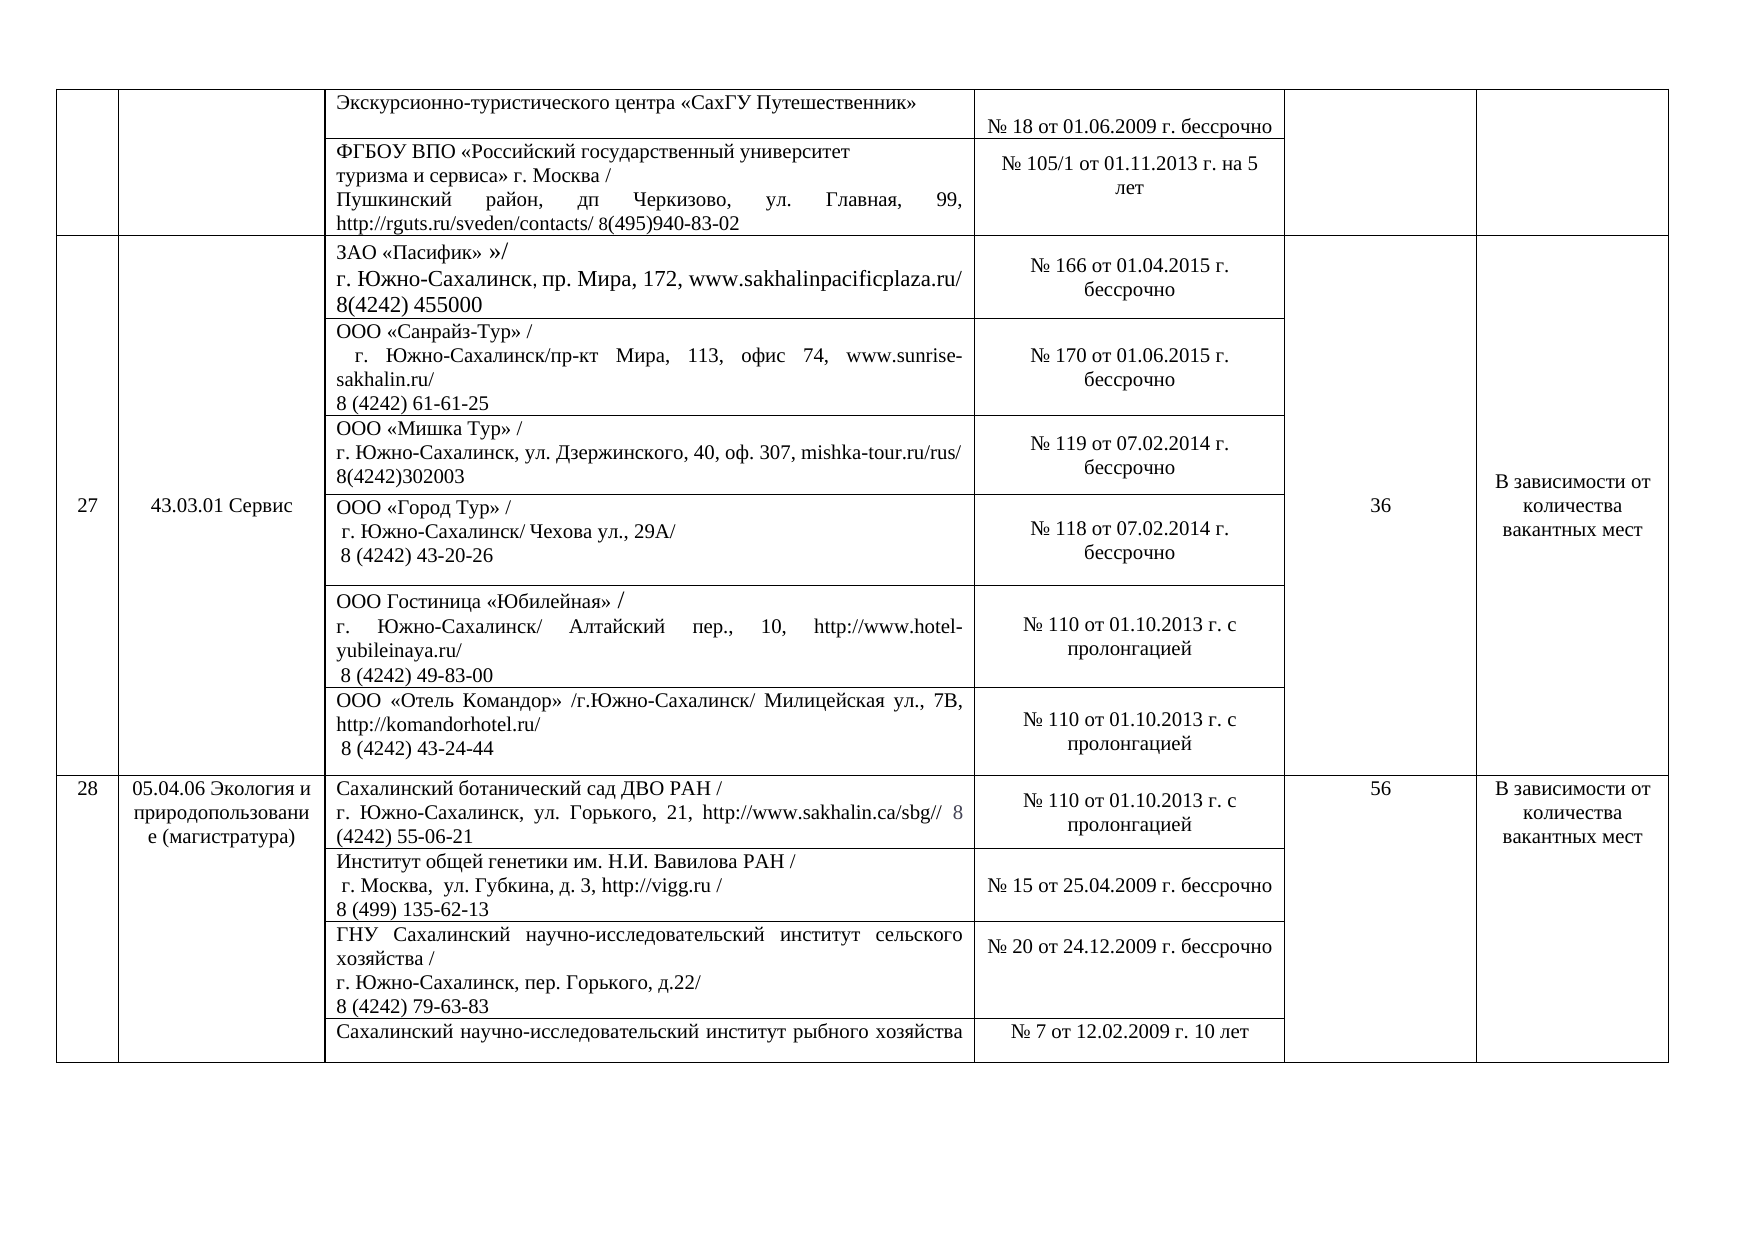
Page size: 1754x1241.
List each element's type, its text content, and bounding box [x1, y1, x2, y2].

table_cell Сахалинский ботанический сад ДВО РАН / г. Южно-Сахалинск, ул. Горького, 21, http://www.sakhalin.ca/sbg// 8 (4242) 55-06-21 [326, 776, 974, 848]
table_cell № 20 от 24.12.2009 г. бессрочно [975, 922, 1284, 1018]
table_cell 36 [1285, 236, 1476, 774]
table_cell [975, 1019, 1284, 1062]
table_cell ООО «Санрайз-Тур» / г. Южно-Сахалинск/пр-кт Мира, 113, офис 74, www.sunrise-sakhalin.ru/ 8 (4242) 61-61-25 [326, 319, 974, 415]
table_cell № 110 от 01.10.2013 г. с пролонгацией [975, 776, 1284, 848]
table_cell 28 [57, 776, 118, 1062]
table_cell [326, 1019, 974, 1062]
table_cell 43.03.01 Сервис [119, 236, 324, 774]
table_cell 56 [1285, 776, 1476, 1062]
table_cell ООО «Мишка Тур» / г. Южно-Сахалинск, ул. Дзержинского, 40, оф. 307, mishka-tour.ru/rus/ 8(4242)302003 [326, 416, 974, 494]
table_cell № 166 от 01.04.2015 г. бессрочно [975, 236, 1284, 318]
table_cell № 15 от 25.04.2009 г. бессрочно [975, 849, 1284, 921]
table_cell ФГБОУ ВПО «Российский государственный университет туризма и сервиса» г. Москва / Пушкинский район, дп Черкизово, ул. Главная, 99, http://rguts.ru/sveden/contacts/ 8(495)940-83-02 [326, 139, 974, 235]
table_cell ООО «Отель Командор» /г.Южно-Сахалинск/ Милицейская ул., 7В, http://komandorhotel.ru/ 8 (4242) 43-24-44 [326, 688, 974, 774]
table_cell № 110 от 01.10.2013 г. с пролонгацией [975, 688, 1284, 774]
table_cell 27 [57, 236, 118, 774]
table_cell 05.04.06 Экология и природопользование (магистратура) [119, 776, 324, 1062]
table_cell ЗАО «Пасифик» »/ г. Южно-Сахалинск, пр. Мира, 172, www.sakhalinpacificplaza.ru/ 8(4242) 455000 [326, 236, 974, 318]
table_cell № 170 от 01.06.2015 г. бессрочно [975, 319, 1284, 415]
table_cell № 119 от 07.02.2014 г. бессрочно [975, 416, 1284, 494]
table_cell ГНУ Сахалинский научно-исследовательский институт сельского хозяйства / г. Южно-Сахалинск, пер. Горького, д.22/ 8 (4242) 79-63-83 [326, 922, 974, 1018]
table_cell № 118 от 07.02.2014 г. бессрочно [975, 495, 1284, 584]
table_cell В зависимости от количества вакантных мест [1477, 236, 1668, 774]
table_cell Экскурсионно-туристического центра «СахГУ Путешественник» [326, 90, 974, 138]
table_cell № 18 от 01.06.2009 г. бессрочно [975, 90, 1284, 138]
table_cell ООО «Город Тур» / г. Южно-Сахалинск/ Чехова ул., 29А/ 8 (4242) 43-20-26 [326, 495, 974, 584]
table_cell № 110 от 01.10.2013 г. с пролонгацией [975, 586, 1284, 687]
table_cell № 105/1 от 01.11.2013 г. на 5 лет [975, 139, 1284, 235]
table_cell Институт общей генетики им. Н.И. Вавилова РАН / г. Москва, ул. Губкина, д. 3, http://vigg.ru / 8 (499) 135-62-13 [326, 849, 974, 921]
table_cell ООО Гостиница «Юбилейная» / г. Южно-Сахалинск/ Алтайский пер., 10, http://www.hotel-yubileinaya.ru/ 8 (4242) 49-83-00 [326, 586, 974, 687]
table_cell В зависимости от количества вакантных мест [1477, 776, 1668, 1062]
